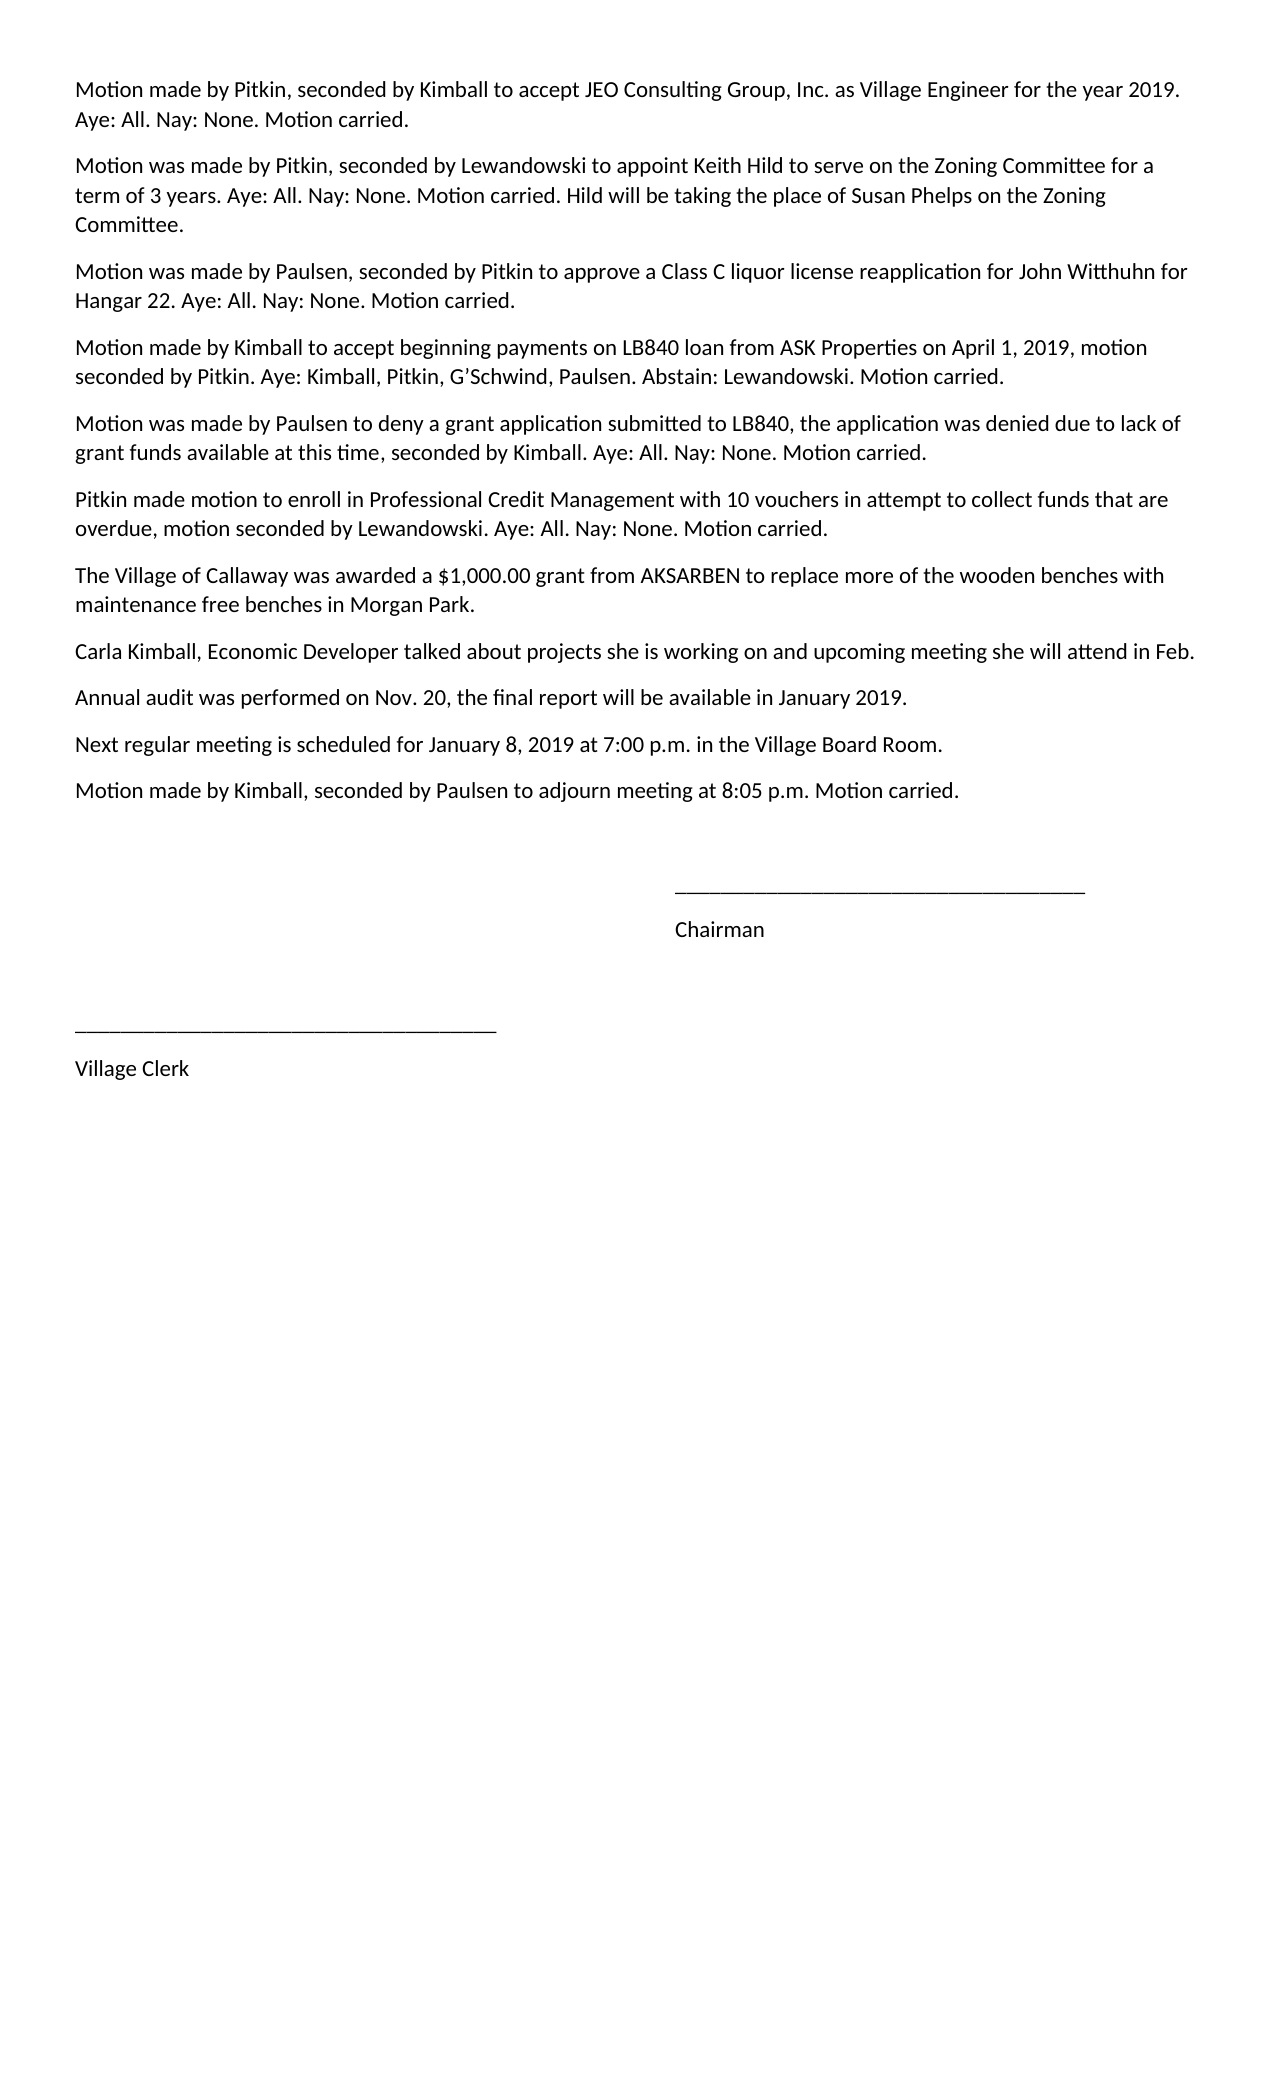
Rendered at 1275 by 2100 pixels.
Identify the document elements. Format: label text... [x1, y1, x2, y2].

text The Village of Callaway was awarded a $1,000.00 grant from AKSARBEN to replace more of the wooden benches with maintenance free benches in Morgan Park. [75, 561, 1200, 619]
text Chairman [75, 915, 1200, 943]
text Pitkin made motion to enroll in Professional Credit Management with 10 vouchers in attempt to collect funds that are overdue, motion seconded by Lewandowski. Aye: All. Nay: None. Motion carried. [75, 485, 1200, 543]
text Motion was made by Pitkin, seconded by Lewandowski to appoint Keith Hild to serve on the Zoning Committee for a term of 3 years. Aye: All. Nay: None. Motion carried. Hild will be taking the place of Susan Phelps on the Zoning Committee. [75, 151, 1200, 238]
text Village Clerk [75, 1054, 1200, 1082]
text ____________________________________ [75, 869, 1200, 897]
text Motion made by Kimball to accept beginning payments on LB840 loan from ASK Properties on April 1, 2019, motion seconded by Pitkin. Aye: Kimball, Pitkin, G’Schwind, Paulsen. Abstain: Lewandowski. Motion carried. [75, 333, 1200, 391]
text Annual audit was performed on Nov. 20, the final report will be available in January 2019. [75, 683, 1200, 711]
text _____________________________________ [75, 1008, 1200, 1036]
text Motion was made by Paulsen to deny a grant application submitted to LB840, the application was denied due to lack of grant funds available at this time, seconded by Kimball. Aye: All. Nay: None. Motion carried. [75, 409, 1200, 467]
text Next regular meeting is scheduled for January 8, 2019 at 7:00 p.m. in the Village Board Room. [75, 730, 1200, 758]
text Motion made by Pitkin, seconded by Kimball to accept JEO Consulting Group, Inc. as Village Engineer for the year 2019. Aye: All. Nay: None. Motion carried. [75, 75, 1200, 133]
text Motion made by Kimball, seconded by Paulsen to adjourn meeting at 8:05 p.m. Motion carried. [75, 776, 1200, 804]
text Carla Kimball, Economic Developer talked about projects she is working on and upcoming meeting she will attend in Feb. [75, 637, 1200, 665]
text Motion was made by Paulsen, seconded by Pitkin to approve a Class C liquor license reapplication for John Witthuhn for Hangar 22. Aye: All. Nay: None. Motion carried. [75, 257, 1200, 314]
